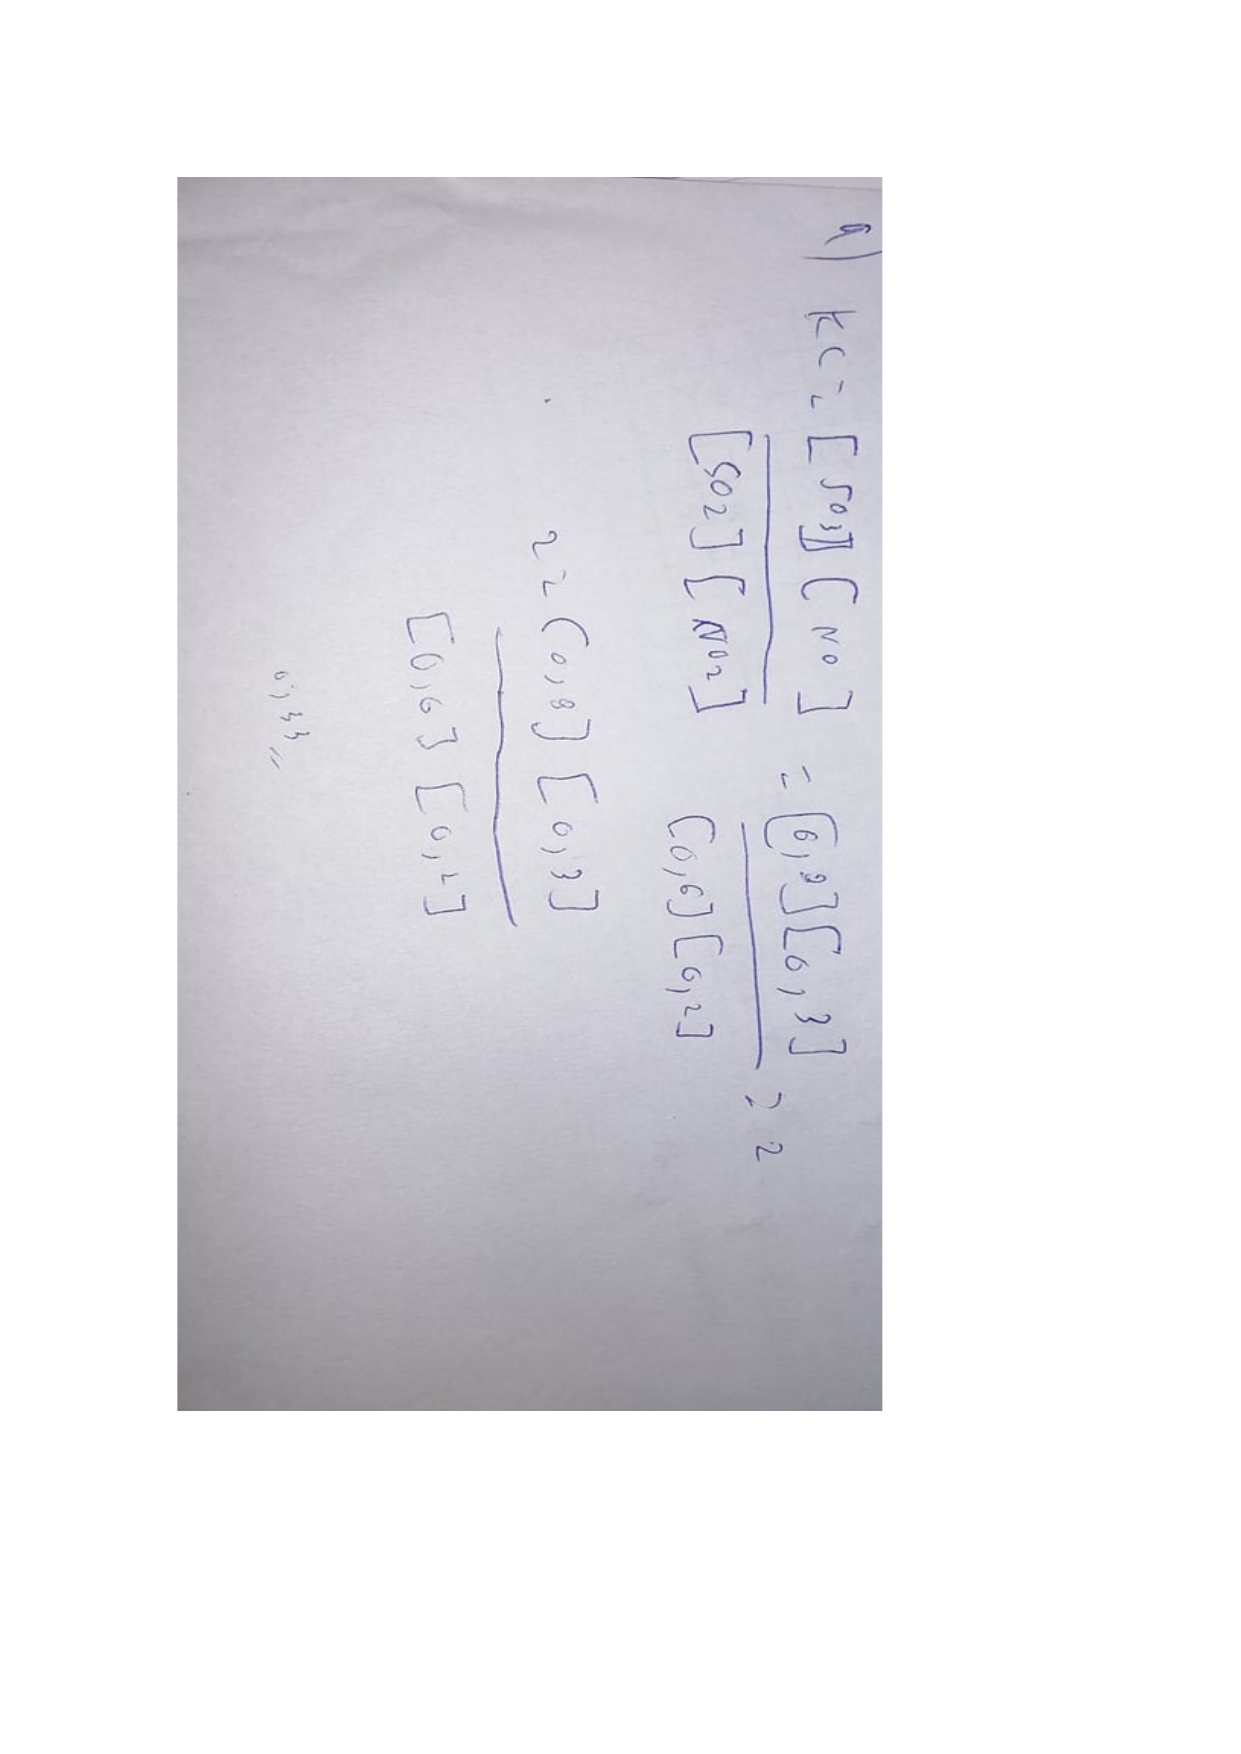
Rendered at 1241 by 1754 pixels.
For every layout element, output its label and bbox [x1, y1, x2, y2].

picture [177, 177, 883, 1411]
